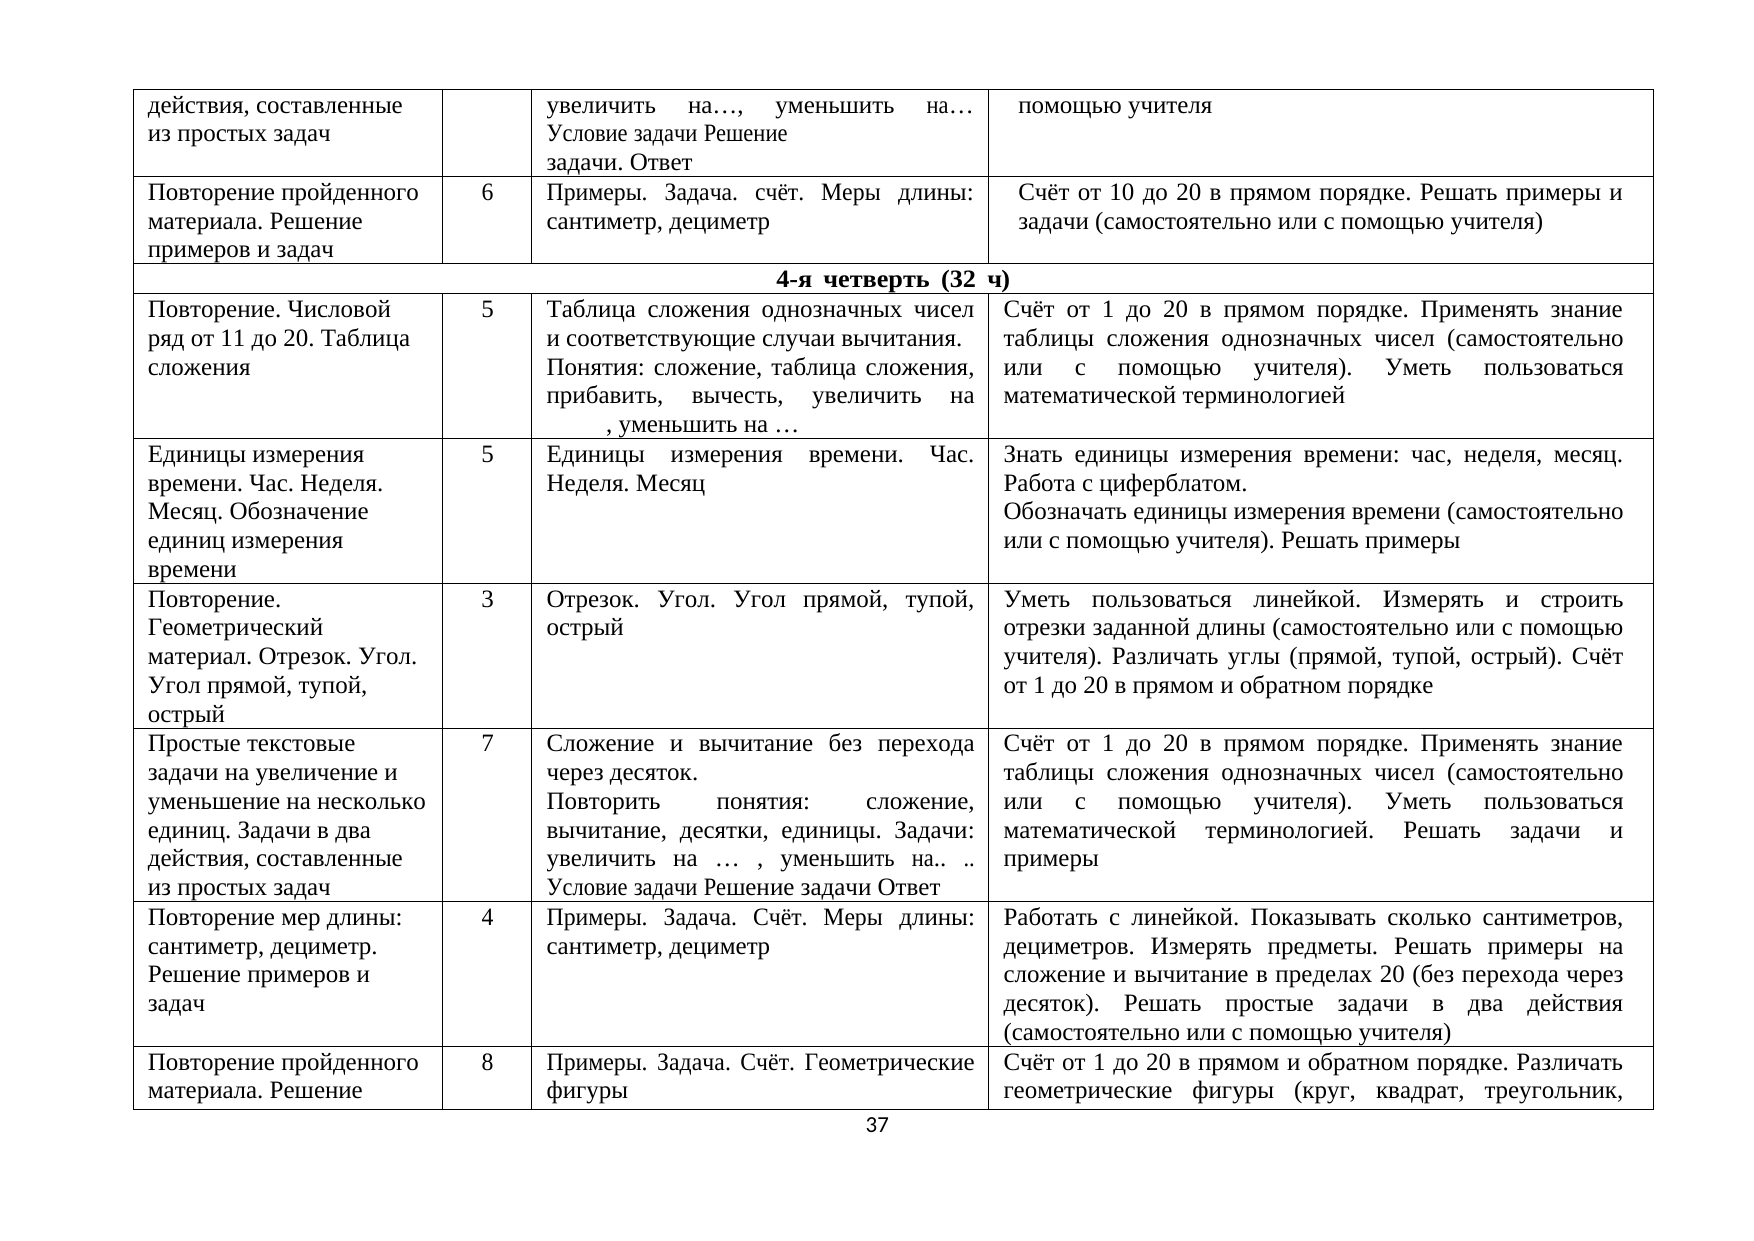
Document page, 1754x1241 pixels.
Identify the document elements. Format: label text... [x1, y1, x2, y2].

table_cell Единицы измерения времени. Час. Неделя. Месяц. Обозначение единиц измерения времени [134, 439, 442, 583]
table_cell 8 [443, 1047, 531, 1109]
table_cell Повторение мер длины: сантиметр, дециметр. Решение примеров и задач [134, 902, 442, 1046]
table_cell Работать с линейкой. Показывать сколько сантиметров, дециметров. Измерять предметы. Решать примеры на сложение и вычитание в пределах 20 (без перехода через десяток). Решать простые задачи в два действия (самостоятельно или с помощью учителя) [989, 902, 1653, 1046]
table_cell 4 [443, 902, 531, 1046]
table_cell 3 [443, 90, 531, 176]
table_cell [989, 90, 1653, 176]
table_cell Счёт от 10 до 20 в прямом порядке. Решать примеры и задачи (самостоятельно или с помощью учителя) [989, 177, 1653, 263]
table_cell Счёт от 1 до 20 в прямом порядке. Применять знание таблицы сложения однозначных чисел (самостоятельно или с помощью учителя). Уметь пользоваться математической терминологией [989, 294, 1653, 438]
table_cell Повторение пройденного материала. Решение примеров и задач [134, 177, 442, 263]
table_cell Примеры. Задача. Счёт. Меры длины: сантиметр, дециметр [532, 902, 988, 1046]
table_cell Счёт от 1 до 20 в прямом порядке. Применять знание таблицы сложения однозначных чисел (самостоятельно или с помощью учителя). Уметь пользоваться математической терминологией. Решать задачи и примеры [989, 729, 1653, 901]
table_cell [989, 1047, 1653, 1109]
table_cell Примеры. Задача. счёт. Меры длины: сантиметр, дециметр [532, 177, 988, 263]
table_cell Знать единицы измерения времени: час, неделя, месяц. Работа с циферблатом. Обозначать единицы измерения времени (самостоятельно или с помощью учителя). Решать примеры [989, 439, 1653, 583]
table_cell Уметь пользоваться линейкой. Измерять и строить отрезки заданной длины (самостоятельно или с помощью учителя). Различать углы (прямой, тупой, острый). Счёт от 1 до 20 в прямом и обратном порядке [989, 584, 1653, 727]
table_cell 5 [443, 294, 531, 438]
table_cell 7 [443, 729, 531, 901]
table_cell Сложение и вычитание без перехода через десяток. Повторить понятия: сложение, вычитание, десятки, единицы. Задачи: увеличить на … , уменьшить на.. .. Условие задачи Решение задачи Ответ [532, 729, 988, 901]
table_cell Простые текстовые задачи на увеличение и уменьшение на несколько единиц. Задачи в два действия, составленные из простых задач [134, 729, 442, 901]
table_cell Повторение. Геометрический материал. Отрезок. Угол. Угол прямой, тупой, острый [134, 584, 442, 727]
table_cell Повторение. Числовой ряд от 11 до 20. Таблица сложения [134, 294, 442, 438]
table_cell 3 [443, 584, 531, 727]
table_cell 6 [443, 177, 531, 263]
table_cell 4-я четверть (32 ч) [134, 264, 1653, 293]
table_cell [134, 1047, 442, 1109]
table_cell Отрезок. Угол. Угол прямой, тупой, острый [532, 584, 988, 727]
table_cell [532, 90, 988, 176]
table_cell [532, 1047, 988, 1109]
table_cell 5 [443, 439, 531, 583]
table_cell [134, 90, 442, 176]
table_cell Таблица сложения однозначных чисел и соответствующие случаи вычитания. Понятия: сложение, таблица сложения, прибавить, вычесть, увеличить на , уменьшить на … [532, 294, 988, 438]
table_cell Единицы измерения времени. Час. Неделя. Месяц [532, 439, 988, 583]
